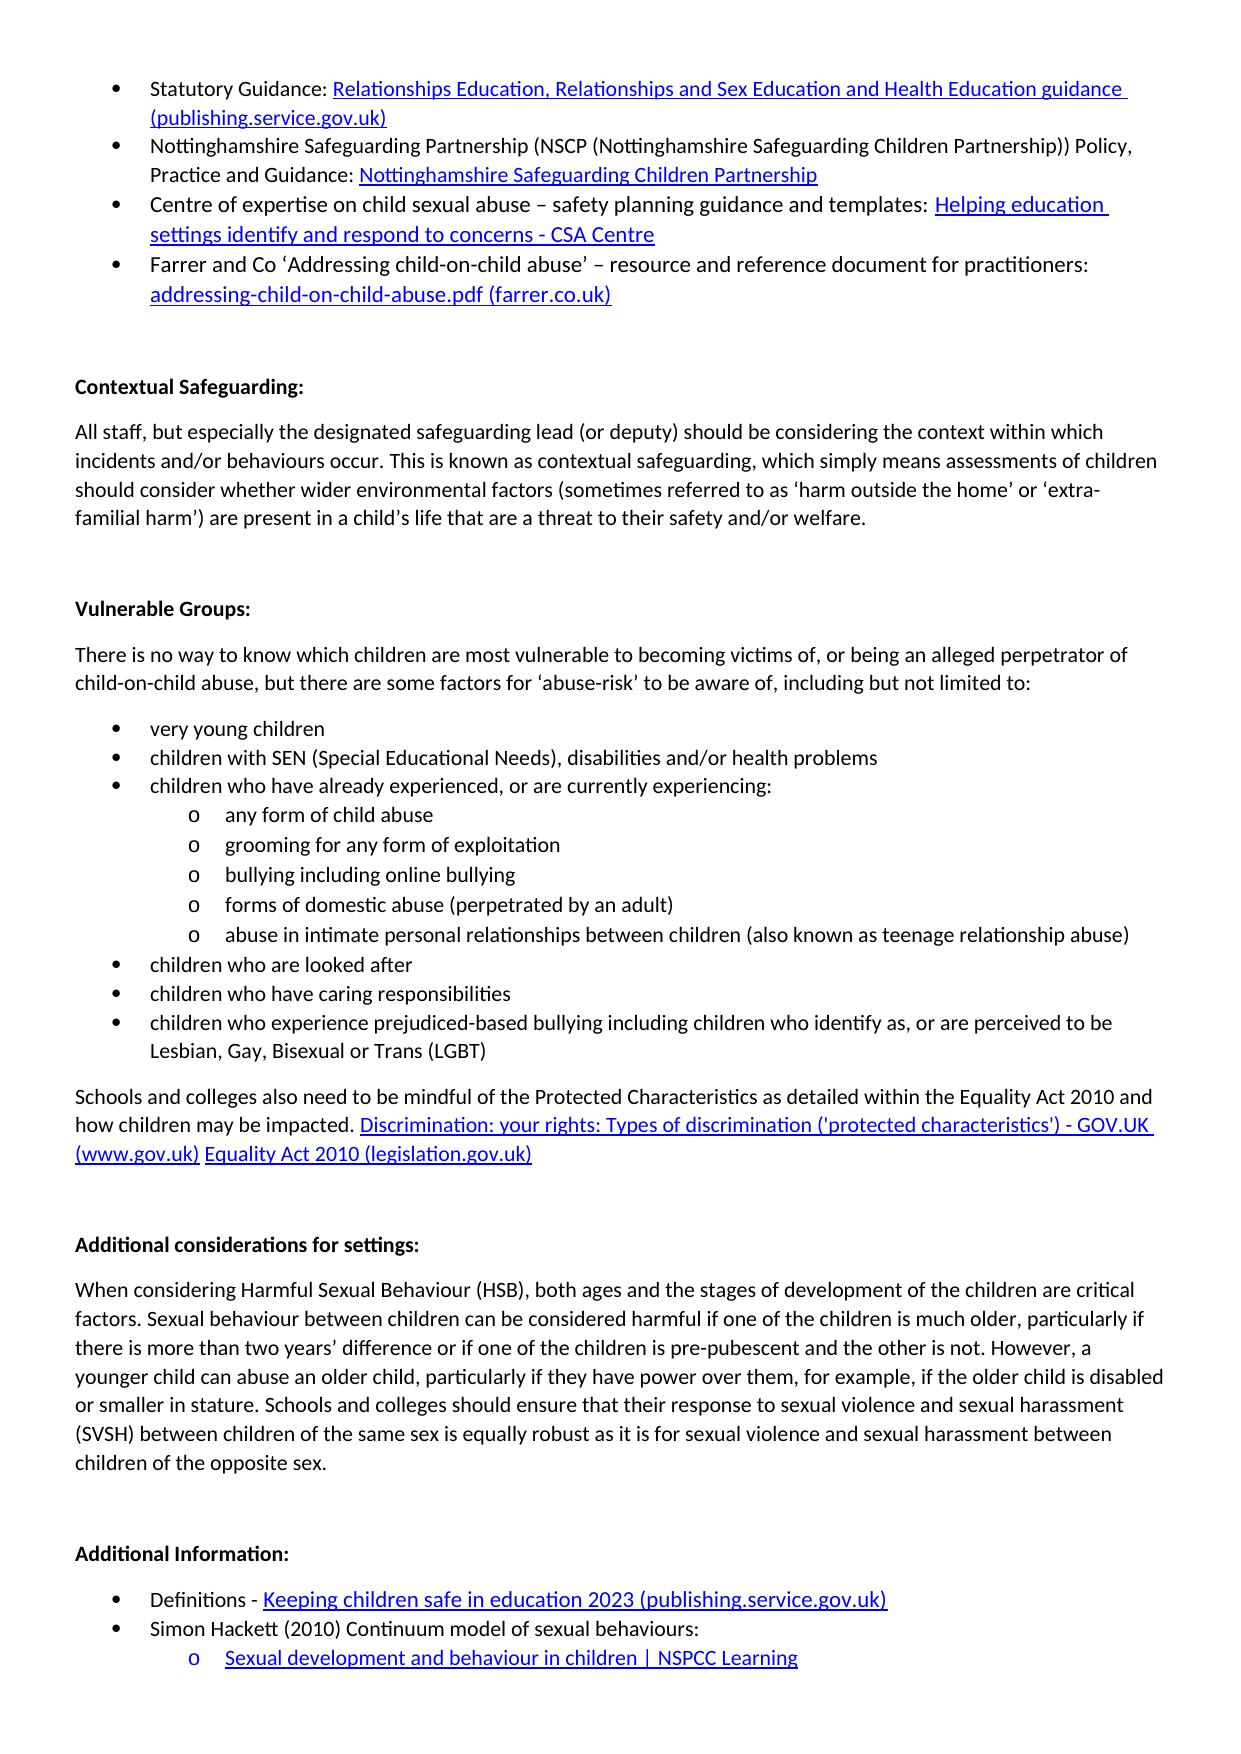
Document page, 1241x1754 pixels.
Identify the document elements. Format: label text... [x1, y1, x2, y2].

list children with SEN (Special Educational Needs), disabilities and/or health problems [112, 744, 1165, 770]
text There is no way to know which children are most vulnerable to becoming victims of, or being an alleged perpetrator of child-on-child abuse, but there are some factors for ‘abuse-risk’ to be aware of, including but not limited to: [75, 641, 1165, 696]
list children who experience prejudiced-based bullying including children who identify as, or are perceived to be Lesbian, Gay, Bisexual or Trans (LGBT) [112, 1009, 1165, 1064]
text Schools and colleges also need to be mindful of the Protected Characteristics as detailed within the Equality Act 2010 and how children may be impacted. Discrimination: your rights: Types of discrimination ('protected characteristics') - GOV.UK (www.gov.uk) Equality Act 2010 (legislation.gov.uk) [75, 1083, 1165, 1167]
list abuse in intimate personal relationships between children (also known as teenage relationship abuse) [187, 921, 1165, 949]
text When considering Harmful Sexual Behaviour (HSB), both ages and the stages of development of the children are critical factors. Sexual behaviour between children can be considered harmful if one of the children is much older, particularly if there is more than two years’ difference or if one of the children is pre-pubescent and the other is not. However, a younger child can abuse an older child, particularly if they have power over them, for example, if the older child is disabled or smaller in stature. Schools and colleges should ensure that their response to sexual violence and sexual harassment (SVSH) between children of the same sex is equally robust as it is for sexual violence and sexual harassment between children of the opposite sex. [75, 1277, 1165, 1476]
list Statutory Guidance: Relationships Education, Relationships and Sex Education and Health Education guidance (publishing.service.gov.uk) [112, 75, 1165, 130]
list Centre of expertise on child sexual abuse – safety planning guidance and templates: Helping education settings identify and respond to concerns - CSA Centre [112, 190, 1165, 248]
list Sexual development and behaviour in children | NSPCC Learning [187, 1644, 1165, 1672]
text All staff, but especially the designated safeguarding lead (or deputy) should be considering the context within which incidents and/or behaviours occur. This is known as contextual safeguarding, which simply means assessments of children should consider whether wider environmental factors (sometimes referred to as ‘harm outside the home’ or ‘extra-familial harm’) are present in a child’s life that are a threat to their safety and/or welfare. [75, 418, 1165, 531]
list grooming for any form of exploitation [187, 831, 1165, 859]
text Additional Information: [75, 1540, 1165, 1567]
list forms of domestic abuse (perpetrated by an adult) [187, 891, 1165, 919]
text Vulnerable Groups: [75, 595, 1165, 622]
list bullying including online bullying [187, 861, 1165, 889]
list any form of child abuse [187, 801, 1165, 829]
text Additional considerations for settings: [75, 1231, 1165, 1258]
list children who have already experienced, or are currently experiencing: [112, 772, 1165, 799]
list very young children [112, 715, 1165, 742]
list children who are looked after [112, 951, 1165, 978]
text Contextual Safeguarding: [75, 373, 1165, 399]
list Definitions - Keeping children safe in education 2023 (publishing.service.gov.uk) [112, 1585, 1165, 1613]
list Nottinghamshire Safeguarding Partnership (NSCP (Nottinghamshire Safeguarding Children Partnership)) Policy, Practice and Guidance: Nottinghamshire Safeguarding Children Partnership [112, 132, 1165, 188]
list children who have caring responsibilities [112, 980, 1165, 1007]
list Farrer and Co ‘Addressing child-on-child abuse’ – resource and reference document for practitioners: addressing-child-on-child-abuse.pdf (farrer.co.uk) [112, 250, 1165, 309]
list Simon Hackett (2010) Continuum model of sexual behaviours: [112, 1616, 1165, 1642]
